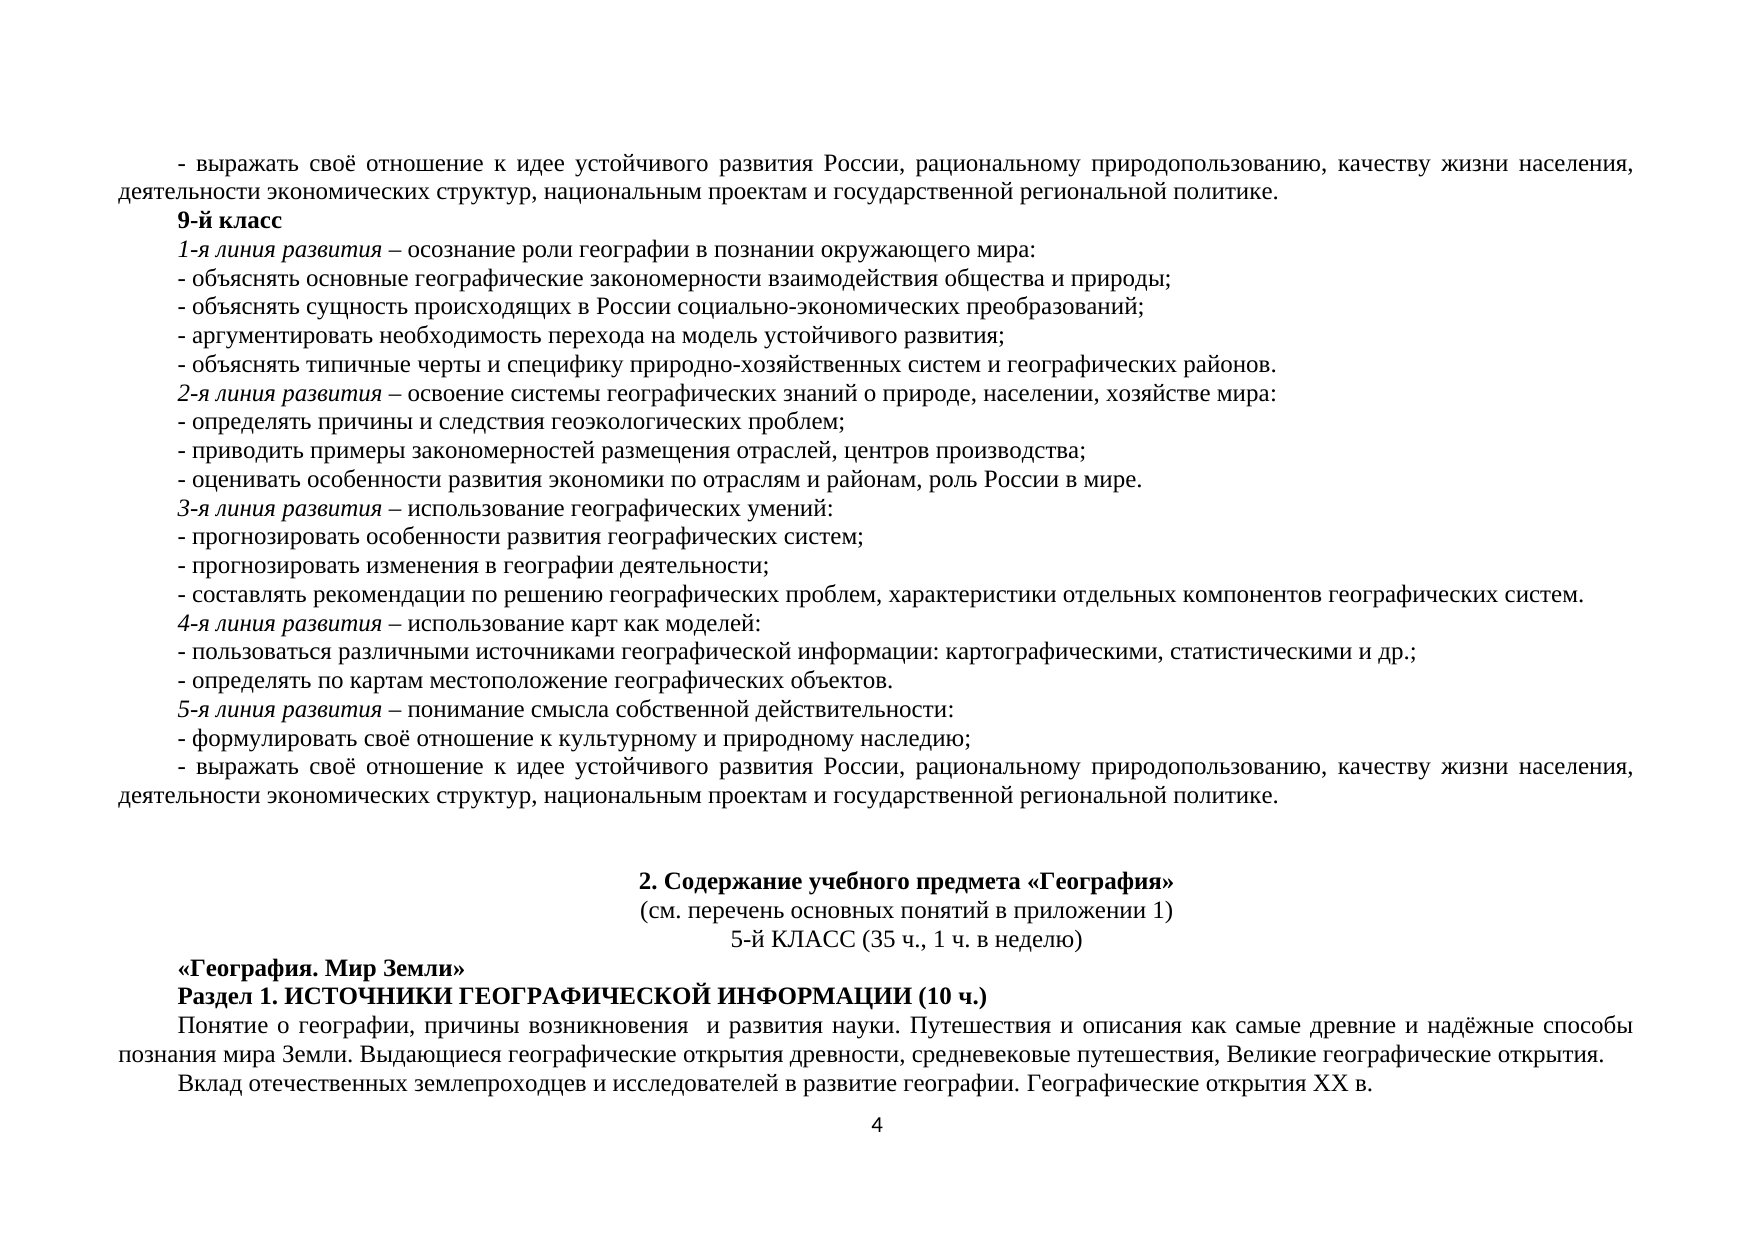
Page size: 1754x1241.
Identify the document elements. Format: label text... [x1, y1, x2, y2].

text - прогнозировать особенности развития географических систем; [118, 521, 1636, 550]
text 5-я линия развития – понимание смысла собственной действительности: [118, 694, 1636, 723]
text - формулировать своё отношение к культурному и природному наследию; [118, 723, 1636, 751]
text - приводить примеры закономерностей размещения отраслей, центров производства; [118, 435, 1636, 464]
text 4-я линия развития – использование карт как моделей: [118, 608, 1636, 636]
text - оценивать особенности развития экономики по отраслям и районам, роль России в мире. [118, 464, 1636, 493]
text Понятие о географии, причины возникновения и развития науки. Путешествия и описания как самые древние и надёжные способы познания мира Земли. Выдающиеся географические открытия древности, средневековые путешествия, Великие географические открытия. [118, 1010, 1636, 1068]
text - определять причины и следствия геоэкологических проблем; [118, 406, 1636, 435]
text - составлять рекомендации по решению географических проблем, характеристики отдельных компонентов географических систем. [118, 579, 1636, 608]
text - пользоваться различными источниками географической информации: картографическими, статистическими и др.; [118, 636, 1636, 665]
text - выражать своё отношение к идее устойчивого развития России, рациональному природопользованию, качеству жизни населения, деятельности экономических структур, национальным проектам и государственной региональной политике. [118, 148, 1636, 205]
text «География. Мир Земли» [118, 953, 1636, 981]
text - аргументировать необходимость перехода на модель устойчивого развития; [118, 320, 1636, 349]
text - определять по картам местоположение географических объектов. [118, 665, 1636, 694]
text 5-й КЛАСС (35 ч., 1 ч. в неделю) [118, 924, 1636, 953]
text - прогнозировать изменения в географии деятельности; [118, 550, 1636, 579]
text - выражать своё отношение к идее устойчивого развития России, рациональному природопользованию, качеству жизни населения, деятельности экономических структур, национальным проектам и государственной региональной политике. [118, 751, 1636, 809]
text - объяснять сущность происходящих в России социально-экономических преобразований; [118, 291, 1636, 320]
text (см. перечень основных понятий в приложении 1) [118, 895, 1636, 924]
text 1-я линия развития – осознание роли географии в познании окружающего мира: [118, 234, 1636, 263]
text - объяснять типичные черты и специфику природно-хозяйственных систем и географических районов. [118, 349, 1636, 378]
text 3-я линия развития – использование географических умений: [118, 493, 1636, 521]
text Раздел 1. ИСТОЧНИКИ ГЕОГРАФИЧЕСКОЙ ИНФОРМАЦИИ (10 ч.) [118, 981, 1636, 1010]
text 2. Содержание учебного предмета «География» [118, 866, 1636, 895]
text 2-я линия развития – освоение системы географических знаний о природе, населении, хозяйстве мира: [118, 378, 1636, 406]
text - объяснять основные географические закономерности взаимодействия общества и природы; [118, 263, 1636, 291]
text Вклад отечественных землепроходцев и исследователей в развитие географии. Географические открытия ХХ в. [118, 1068, 1636, 1096]
text 9-й класс [118, 205, 1636, 234]
